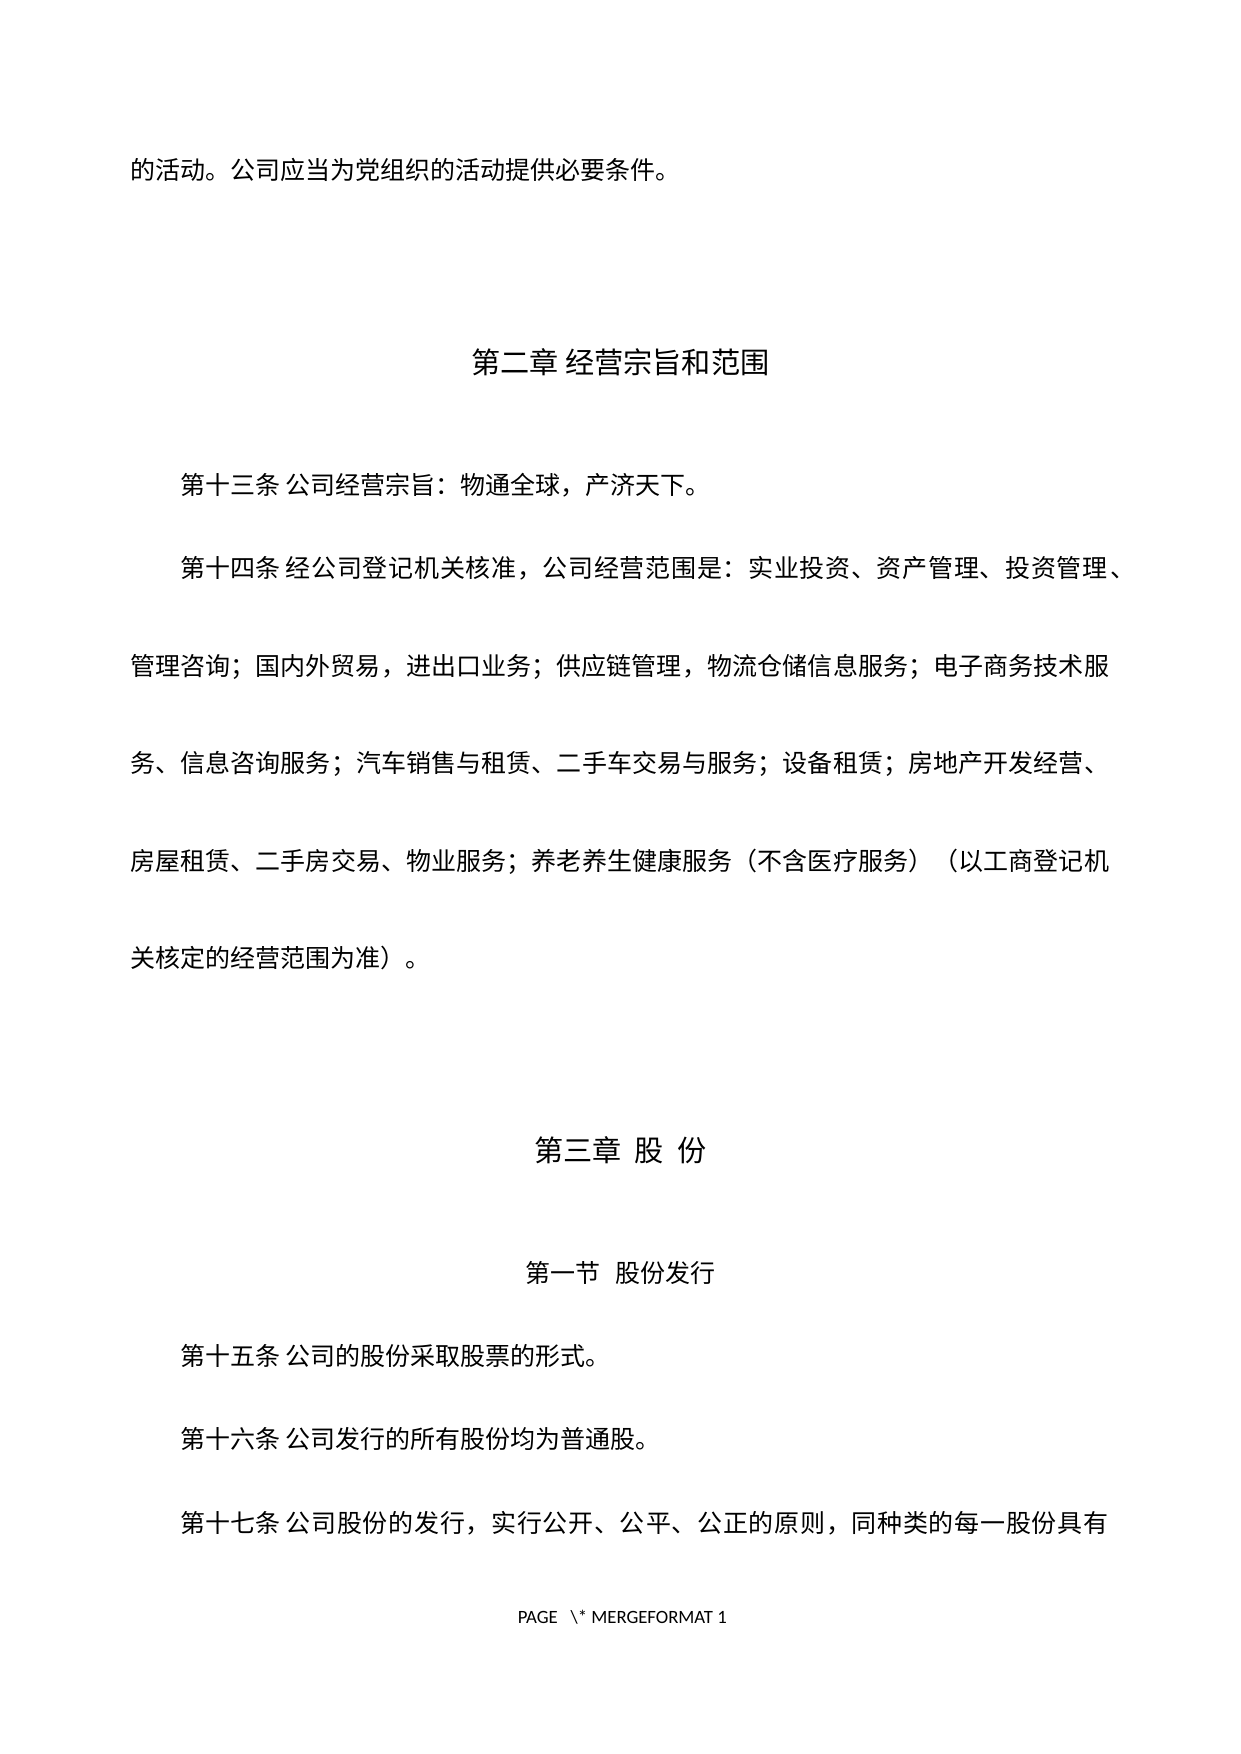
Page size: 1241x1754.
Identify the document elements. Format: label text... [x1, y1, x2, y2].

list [130, 136, 1110, 201]
list 公司发行的所有股份均为普通股。 [130, 1406, 1110, 1471]
subtitle 第二章 经营宗旨和范围 [130, 328, 1110, 393]
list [130, 1489, 1110, 1554]
list 经公司登记机关核准，公司经营范围是：实业投资、资产管理、投资管理、管理咨询；国内外贸易，进出口业务；供应链管理，物流仓储信息服务；电子商务技术服务、信息咨询服务；汽车销售与租赁、二手车交易与服务；设备租赁；房地产开发经营、房屋租赁、二手房交易、物业服务；养老养生健康服务（不含医疗服务）（以工商登记机关核定的经营范围为准）。 [130, 534, 1110, 989]
list 公司的股份采取股票的形式。 [130, 1322, 1110, 1387]
subtitle 第三章 股 份 [130, 1116, 1110, 1181]
list 公司经营宗旨：物通全球，产济天下。 [130, 451, 1110, 516]
list 股份发行 [130, 1239, 1110, 1304]
